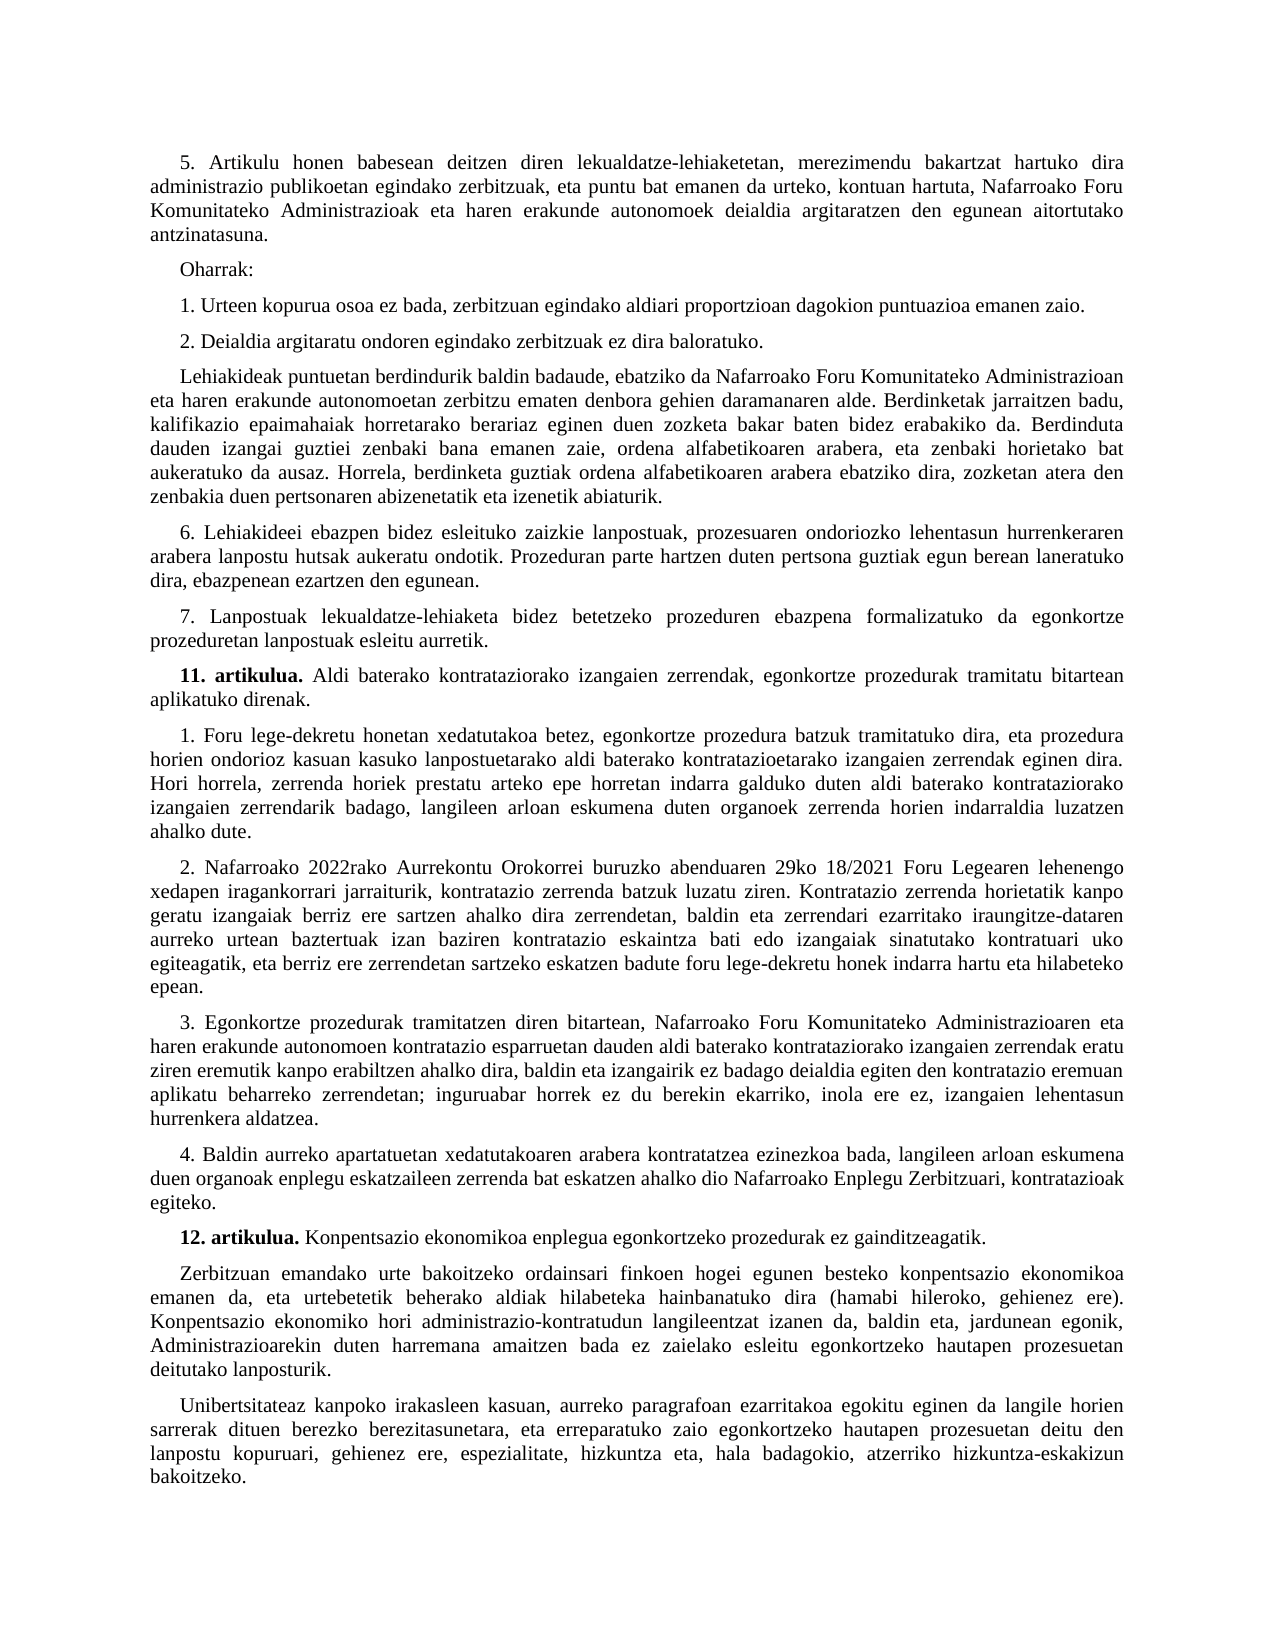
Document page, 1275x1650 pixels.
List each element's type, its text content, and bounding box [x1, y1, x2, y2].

text Unibertsitateaz kanpoko irakasleen kasuan, aurreko paragrafoan ezarritakoa egokitu eginen da langile horien sarrerak dituen berezko berezitasunetara, eta erreparatuko zaio egonkortzeko hautapen prozesuetan deitu den lanpostu kopuruari, gehienez ere, espezialitate, hizkuntza eta, hala badagokio, atzerriko hizkuntza-eskakizun bakoitzeko. [150, 1393, 1125, 1489]
text Lehiakideak puntuetan berdindurik baldin badaude, ebatziko da Nafarroako Foru Komunitateko Administrazioan eta haren erakunde autonomoetan zerbitzu ematen denbora gehien daramanaren alde. Berdinketak jarraitzen badu, kalifikazio epaimahaiak horretarako berariaz eginen duen zozketa bakar baten bidez erabakiko da. Berdinduta dauden izangai guztiei zenbaki bana emanen zaie, ordena alfabetikoaren arabera, eta zenbaki horietako bat aukeratuko da ausaz. Horrela, berdinketa guztiak ordena alfabetikoaren arabera ebatziko dira, zozketan atera den zenbakia duen pertsonaren abizenetatik eta izenetik abiaturik. [150, 365, 1125, 508]
text 4. Baldin aurreko apartatuetan xedatutakoaren arabera kontratatzea ezinezkoa bada, langileen arloan eskumena duen organoak enplegu eskatzaileen zerrenda bat eskatzen ahalko dio Nafarroako Enplegu Zerbitzuari, kontratazioak egiteko. [150, 1142, 1125, 1214]
text 6. Lehiakideei ebazpen bidez esleituko zaizkie lanpostuak, prozesuaren ondoriozko lehentasun hurrenkeraren arabera lanpostu hutsak aukeratu ondotik. Prozeduran parte hartzen duten pertsona guztiak egun berean laneratuko dira, ebazpenean ezartzen den egunean. [150, 520, 1125, 592]
text 12. artikulua. Konpentsazio ekonomikoa enplegua egonkortzeko prozedurak ez gainditzeagatik. [150, 1226, 1125, 1249]
text Zerbitzuan emandako urte bakoitzeko ordainsari finkoen hogei egunen besteko konpentsazio ekonomikoa emanen da, eta urtebetetik beherako aldiak hilabeteka hainbanatuko dira (hamabi hileroko, gehienez ere). Konpentsazio ekonomiko hori administrazio-kontratudun langileentzat izanen da, baldin eta, jardunean egonik, Administrazioarekin duten harremana amaitzen bada ez zaielako esleitu egonkortzeko hautapen prozesuetan deitutako lanposturik. [150, 1261, 1125, 1381]
text 11. artikulua. Aldi baterako kontrataziorako izangaien zerrendak, egonkortze prozedurak tramitatu bitartean aplikatuko direnak. [150, 664, 1125, 712]
text 5. Artikulu honen babesean deitzen diren lekualdatze-lehiaketetan, merezimendu bakartzat hartuko dira administrazio publikoetan egindako zerbitzuak, eta puntu bat emanen da urteko, kontuan hartuta, Nafarroako Foru Komunitateko Administrazioak eta haren erakunde autonomoek deialdia argitaratzen den egunean aitortutako antzinatasuna. [150, 150, 1125, 246]
text Oharrak: [150, 258, 1125, 282]
text 1. Urteen kopurua osoa ez bada, zerbitzuan egindako aldiari proportzioan dagokion puntuazioa emanen zaio. [150, 293, 1125, 317]
text 7. Lanpostuak lekualdatze-lehiaketa bidez betetzeko prozeduren ebazpena formalizatuko da egonkortze prozeduretan lanpostuak esleitu aurretik. [150, 604, 1125, 652]
text 1. Foru lege-dekretu honetan xedatutakoa betez, egonkortze prozedura batzuk tramitatuko dira, eta prozedura horien ondorioz kasuan kasuko lanpostuetarako aldi baterako kontratazioetarako izangaien zerrendak eginen dira. Hori horrela, zerrenda horiek prestatu arteko epe horretan indarra galduko duten aldi baterako kontrataziorako izangaien zerrendarik badago, langileen arloan eskumena duten organoek zerrenda horien indarraldia luzatzen ahalko dute. [150, 723, 1125, 843]
text 2. Nafarroako 2022rako Aurrekontu Orokorrei buruzko abenduaren 29ko 18/2021 Foru Legearen lehenengo xedapen iragankorrari jarraiturik, kontratazio zerrenda batzuk luzatu ziren. Kontratazio zerrenda horietatik kanpo geratu izangaiak berriz ere sartzen ahalko dira zerrendetan, baldin eta zerrendari ezarritako iraungitze-dataren aurreko urtean baztertuak izan baziren kontratazio eskaintza bati edo izangaiak sinatutako kontratuari uko egiteagatik, eta berriz ere zerrendetan sartzeko eskatzen badute foru lege-dekretu honek indarra hartu eta hilabeteko epean. [150, 855, 1125, 999]
text 2. Deialdia argitaratu ondoren egindako zerbitzuak ez dira baloratuko. [150, 329, 1125, 353]
text 3. Egonkortze prozedurak tramitatzen diren bitartean, Nafarroako Foru Komunitateko Administrazioaren eta haren erakunde autonomoen kontratazio esparruetan dauden aldi baterako kontrataziorako izangaien zerrendak eratu ziren eremutik kanpo erabiltzen ahalko dira, baldin eta izangairik ez badago deialdia egiten den kontratazio eremuan aplikatu beharreko zerrendetan; inguruabar horrek ez du berekin ekarriko, inola ere ez, izangaien lehentasun hurrenkera aldatzea. [150, 1010, 1125, 1130]
